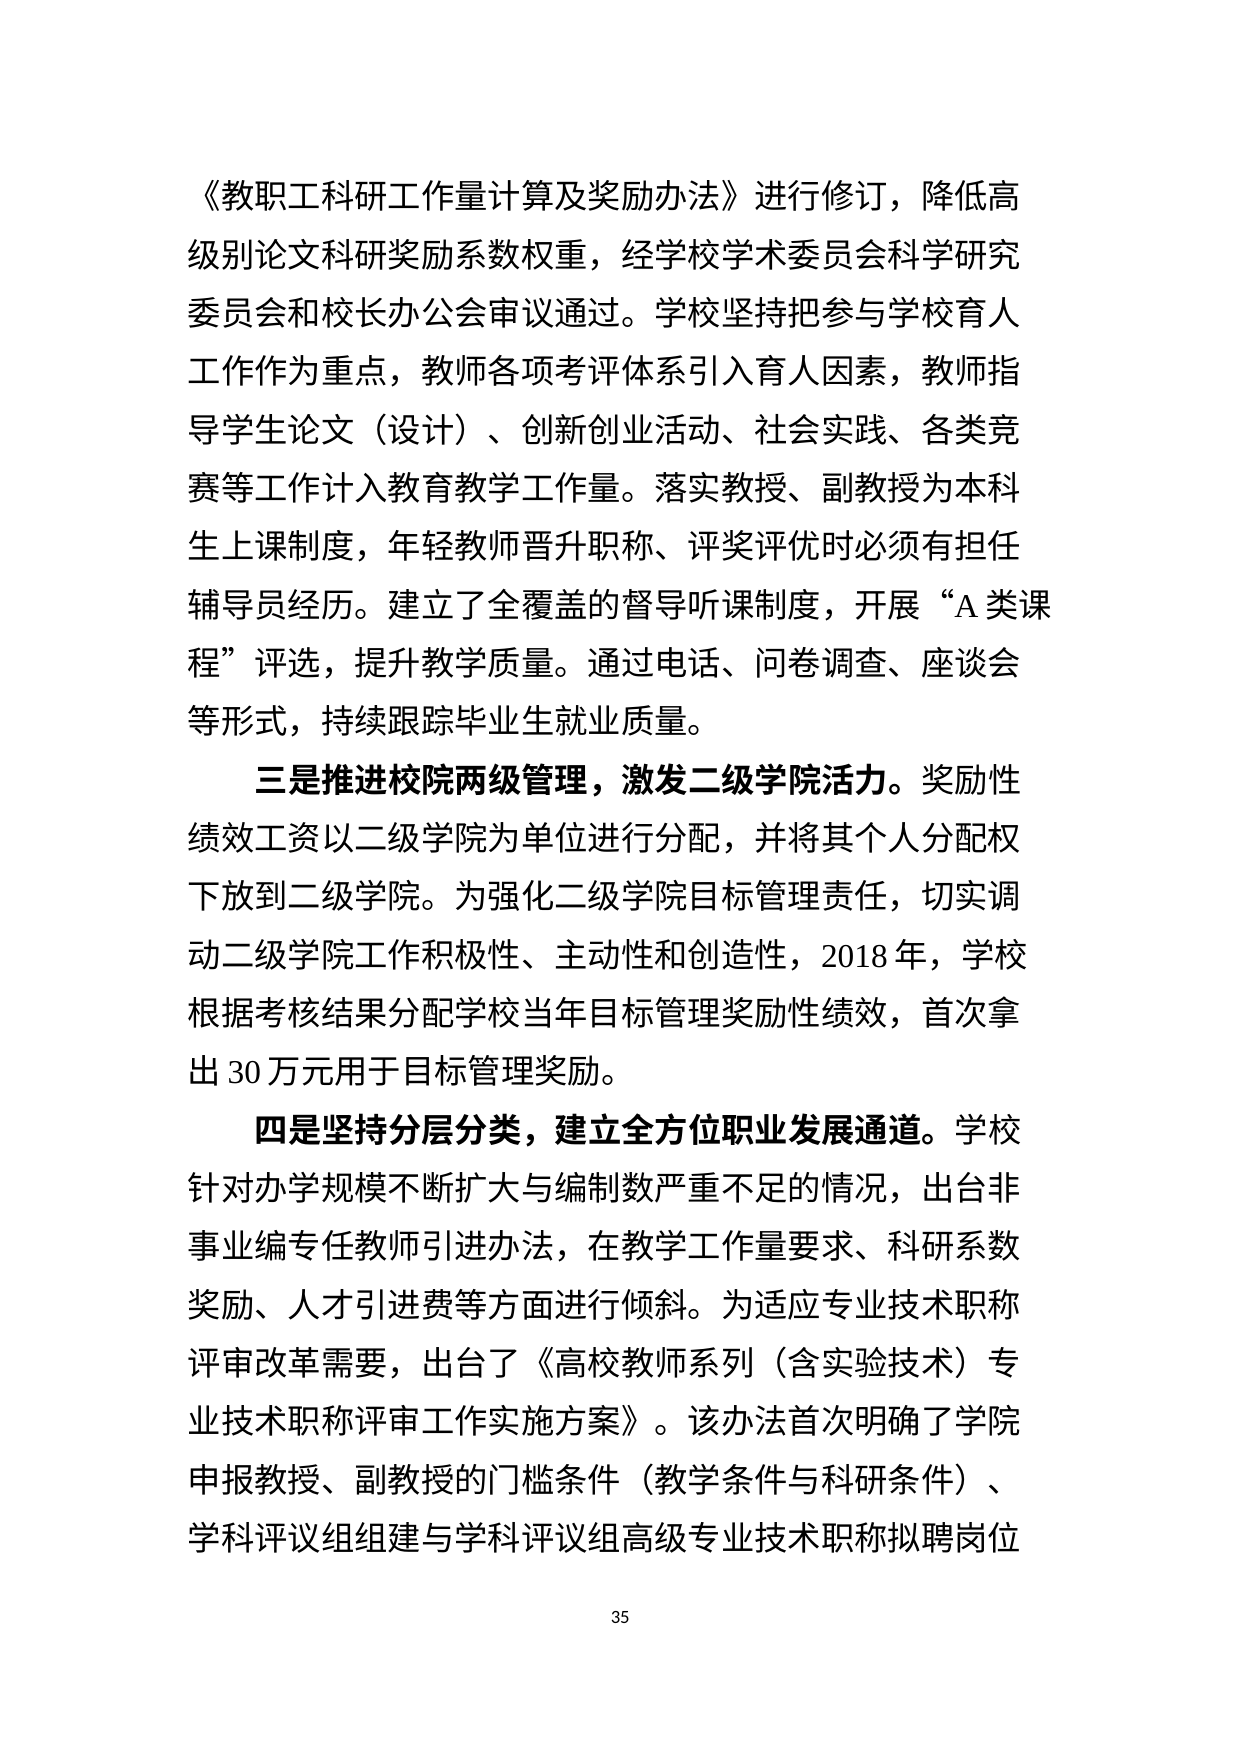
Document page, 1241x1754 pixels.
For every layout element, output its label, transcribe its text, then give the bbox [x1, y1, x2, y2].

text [187, 1095, 1053, 1562]
text 三是推进校院两级管理，激发二级学院活力。奖励性绩效工资以二级学院为单位进行分配，并将其个人分配权下放到二级学院。为强化二级学院目标管理责任，切实调动二级学院工作积极性、主动性和创造性，2018年，学校根据考核结果分配学校当年目标管理奖励性绩效，首次拿出30万元用于目标管理奖励。 [187, 745, 1053, 1095]
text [187, 162, 1053, 745]
